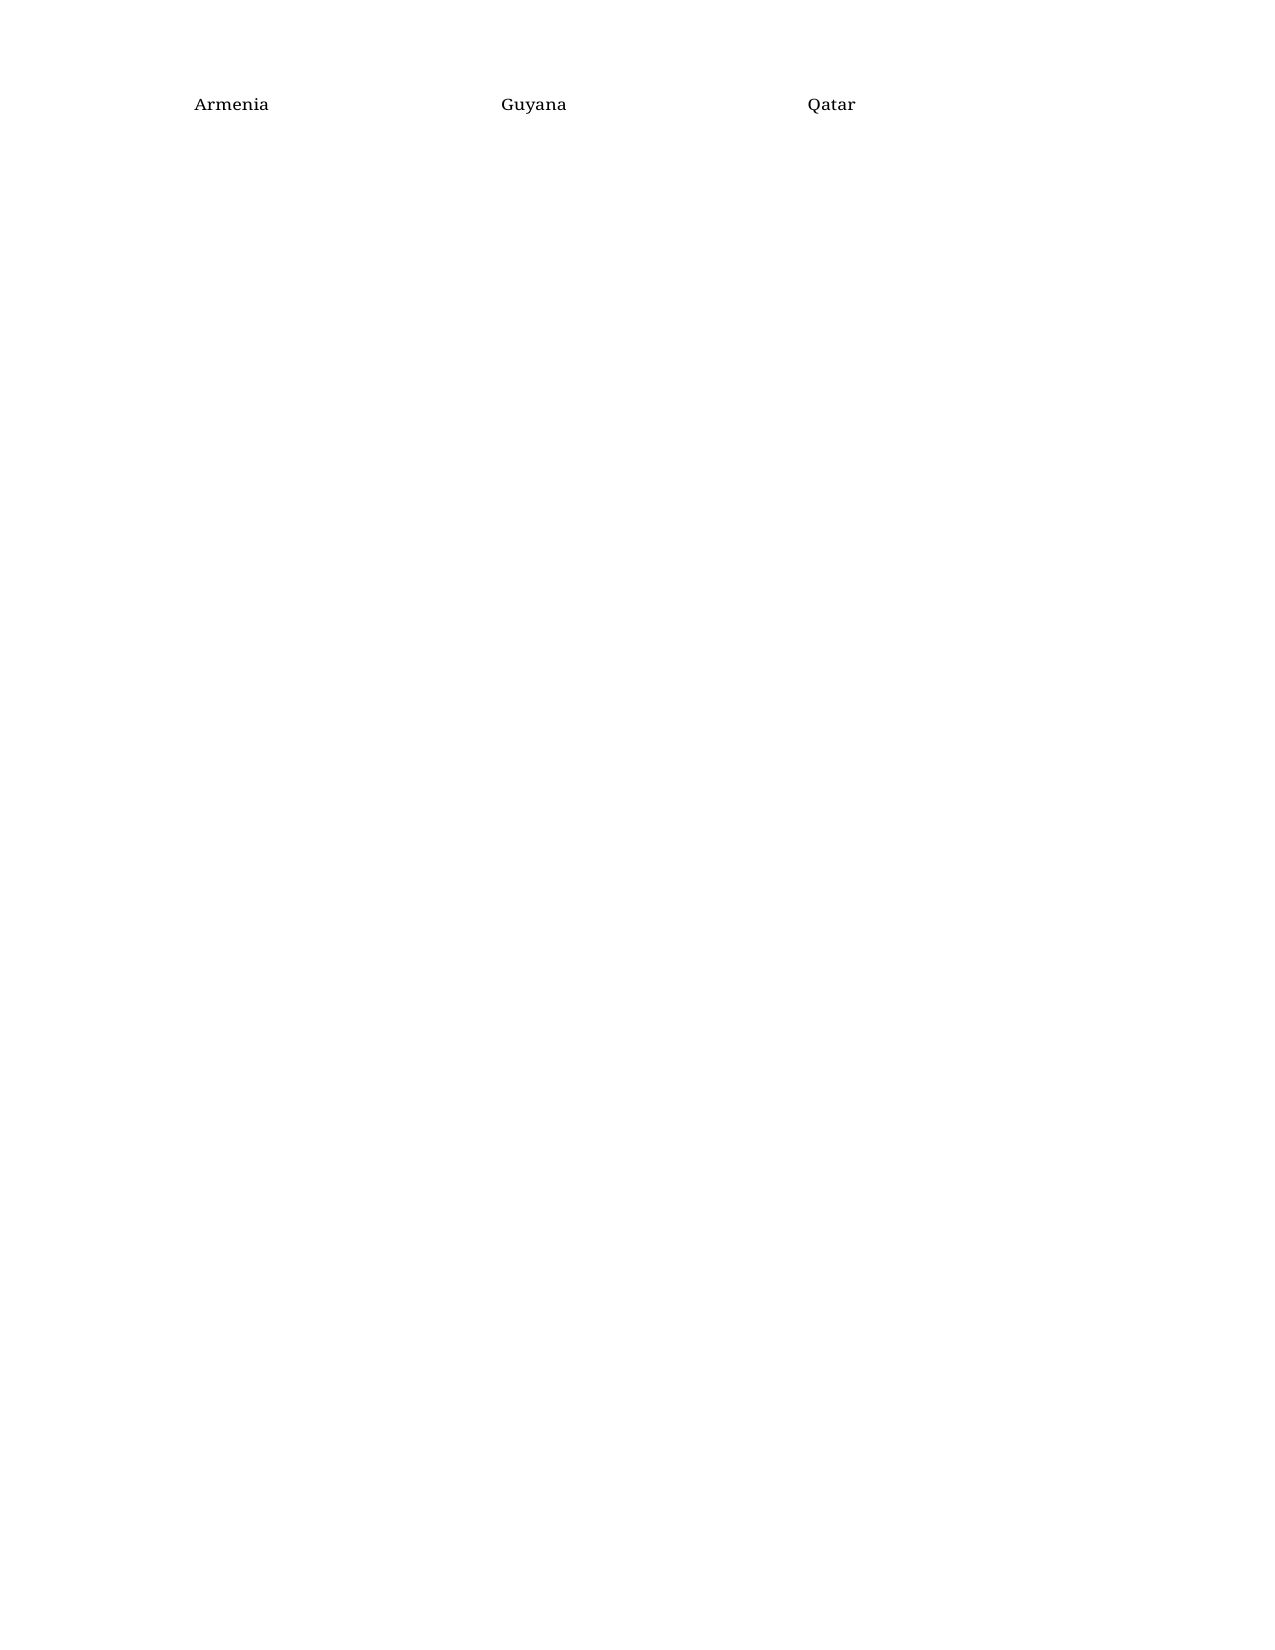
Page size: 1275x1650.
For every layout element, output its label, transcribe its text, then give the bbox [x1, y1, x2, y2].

table_cell Armenia [189, 83, 432, 117]
table_cell Qatar [755, 83, 963, 117]
table_cell Guyana [432, 83, 755, 117]
